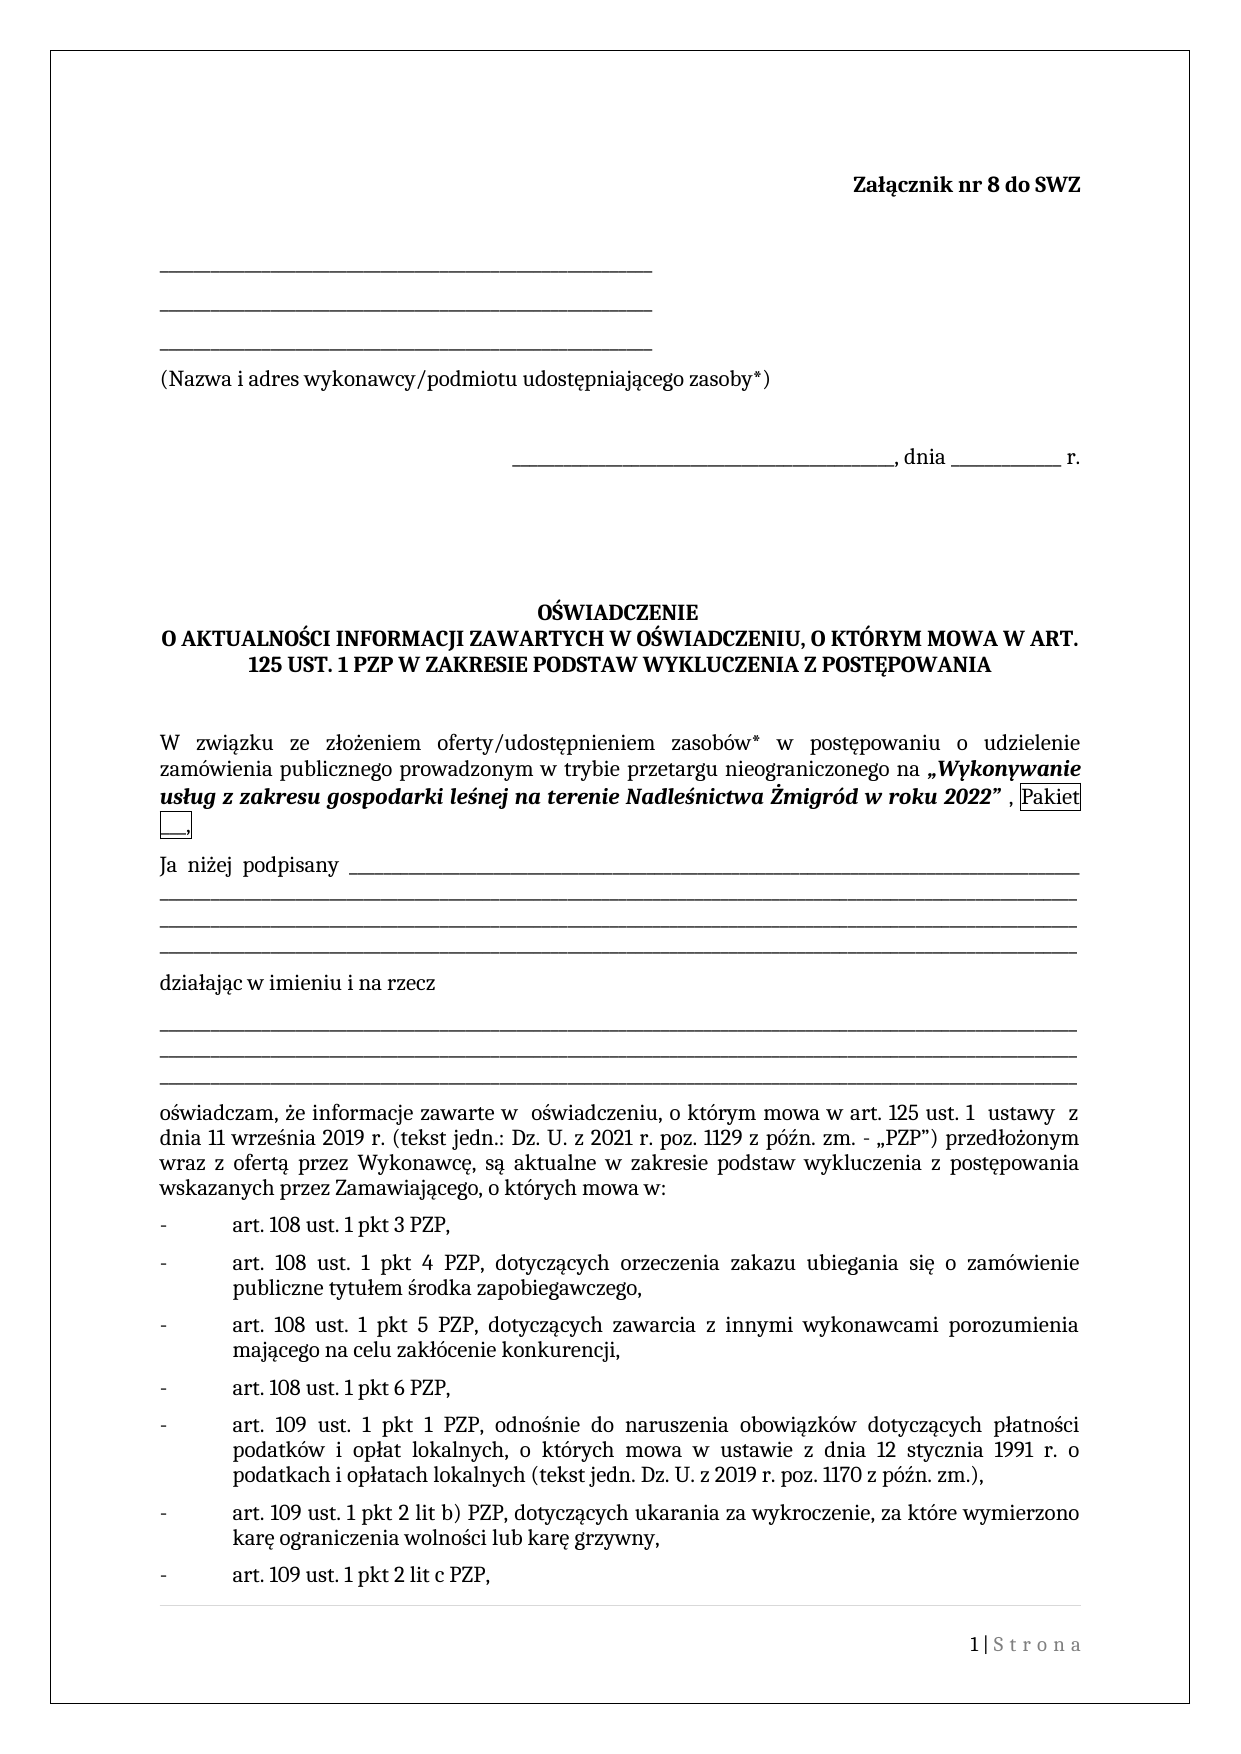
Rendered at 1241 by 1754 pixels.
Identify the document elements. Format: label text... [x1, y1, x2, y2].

text W związku ze złożeniem oferty/udostępnieniem zasobów* w postępowaniu o udzielenie zamówienia publicznego prowadzonym w trybie przetargu nieograniczonego na „Wykonywanie usług z zakresu gospodarki leśnej na terenie Nadleśnictwa Żmigród w roku 2022” , Pakiet ___, [159, 730, 1081, 839]
text __________________________________________________________ [159, 327, 1081, 354]
text OŚWIADCZENIE O AKTUALNOŚCI INFORMACJI ZAWARTYCH W OŚWIADCZENIU, O KTÓRYM MOWA W ART. 125 UST. 1 PZP W ZAKRESIE PODSTAW WYKLUCZENIA Z POSTĘPOWANIA [159, 599, 1081, 678]
text __________________________________________________________ [159, 250, 1081, 276]
text oświadczam, że informacje zawarte w oświadczeniu, o którym mowa w art. 125 ust. 1 ustawy z dnia 11 września 2019 r. (tekst jedn.: Dz. U. z 2021 r. poz. 1129 z późn. zm. - „PZP”) przedłożonym wraz z ofertą przez Wykonawcę, są aktualne w zakresie podstaw wykluczenia z postępowania wskazanych przez Zamawiającego, o których mowa w: [159, 1100, 1081, 1200]
text __________________________________________________________ [159, 288, 1081, 315]
text Załącznik nr 8 do SWZ [159, 172, 1081, 198]
text (Nazwa i adres wykonawcy/podmiotu udostępniającego zasoby*) [159, 366, 1081, 393]
text - art. 108 ust. 1 pkt 4 PZP, dotyczących orzeczenia zakazu ubiegania się o zamówienie publiczne tytułem środka zapobiegawczego, [159, 1250, 1081, 1300]
text działając w imieniu i na rzecz [159, 970, 1081, 996]
text Ja niżej podpisany ______________________________________________________________________________________ ____________________________________________________________________________________________________________________________________________________________________________________________________________________________________________________________________________________________________________________________________ [159, 852, 1081, 957]
text - art. 109 ust. 1 pkt 2 lit c PZP, [159, 1563, 1081, 1588]
text - art. 109 ust. 1 pkt 2 lit b) PZP, dotyczących ukarania za wykroczenie, za które wymierzono karę ograniczenia wolności lub karę grzywny, [159, 1500, 1081, 1550]
text - art. 108 ust. 1 pkt 6 PZP, [159, 1375, 1081, 1400]
text ____________________________________________________________________________________________________________________________________________________________________________________________________________________________________________________________________________________________________________________________________ [159, 1009, 1081, 1088]
text - art. 109 ust. 1 pkt 1 PZP, odnośnie do naruszenia obowiązków dotyczących płatności podatków i opłat lokalnych, o których mowa w ustawie z dnia 12 stycznia 1991 r. o podatkach i opłatach lokalnych (tekst jedn. Dz. U. z 2019 r. poz. 1170 z późn. zm.), [159, 1413, 1081, 1488]
text _____________________________________________, dnia _____________ r. [159, 444, 1081, 470]
text - art. 108 ust. 1 pkt 5 PZP, dotyczących zawarcia z innymi wykonawcami porozumienia mającego na celu zakłócenie konkurencji, [159, 1313, 1081, 1363]
text - art. 108 ust. 1 pkt 3 PZP, [159, 1213, 1081, 1238]
